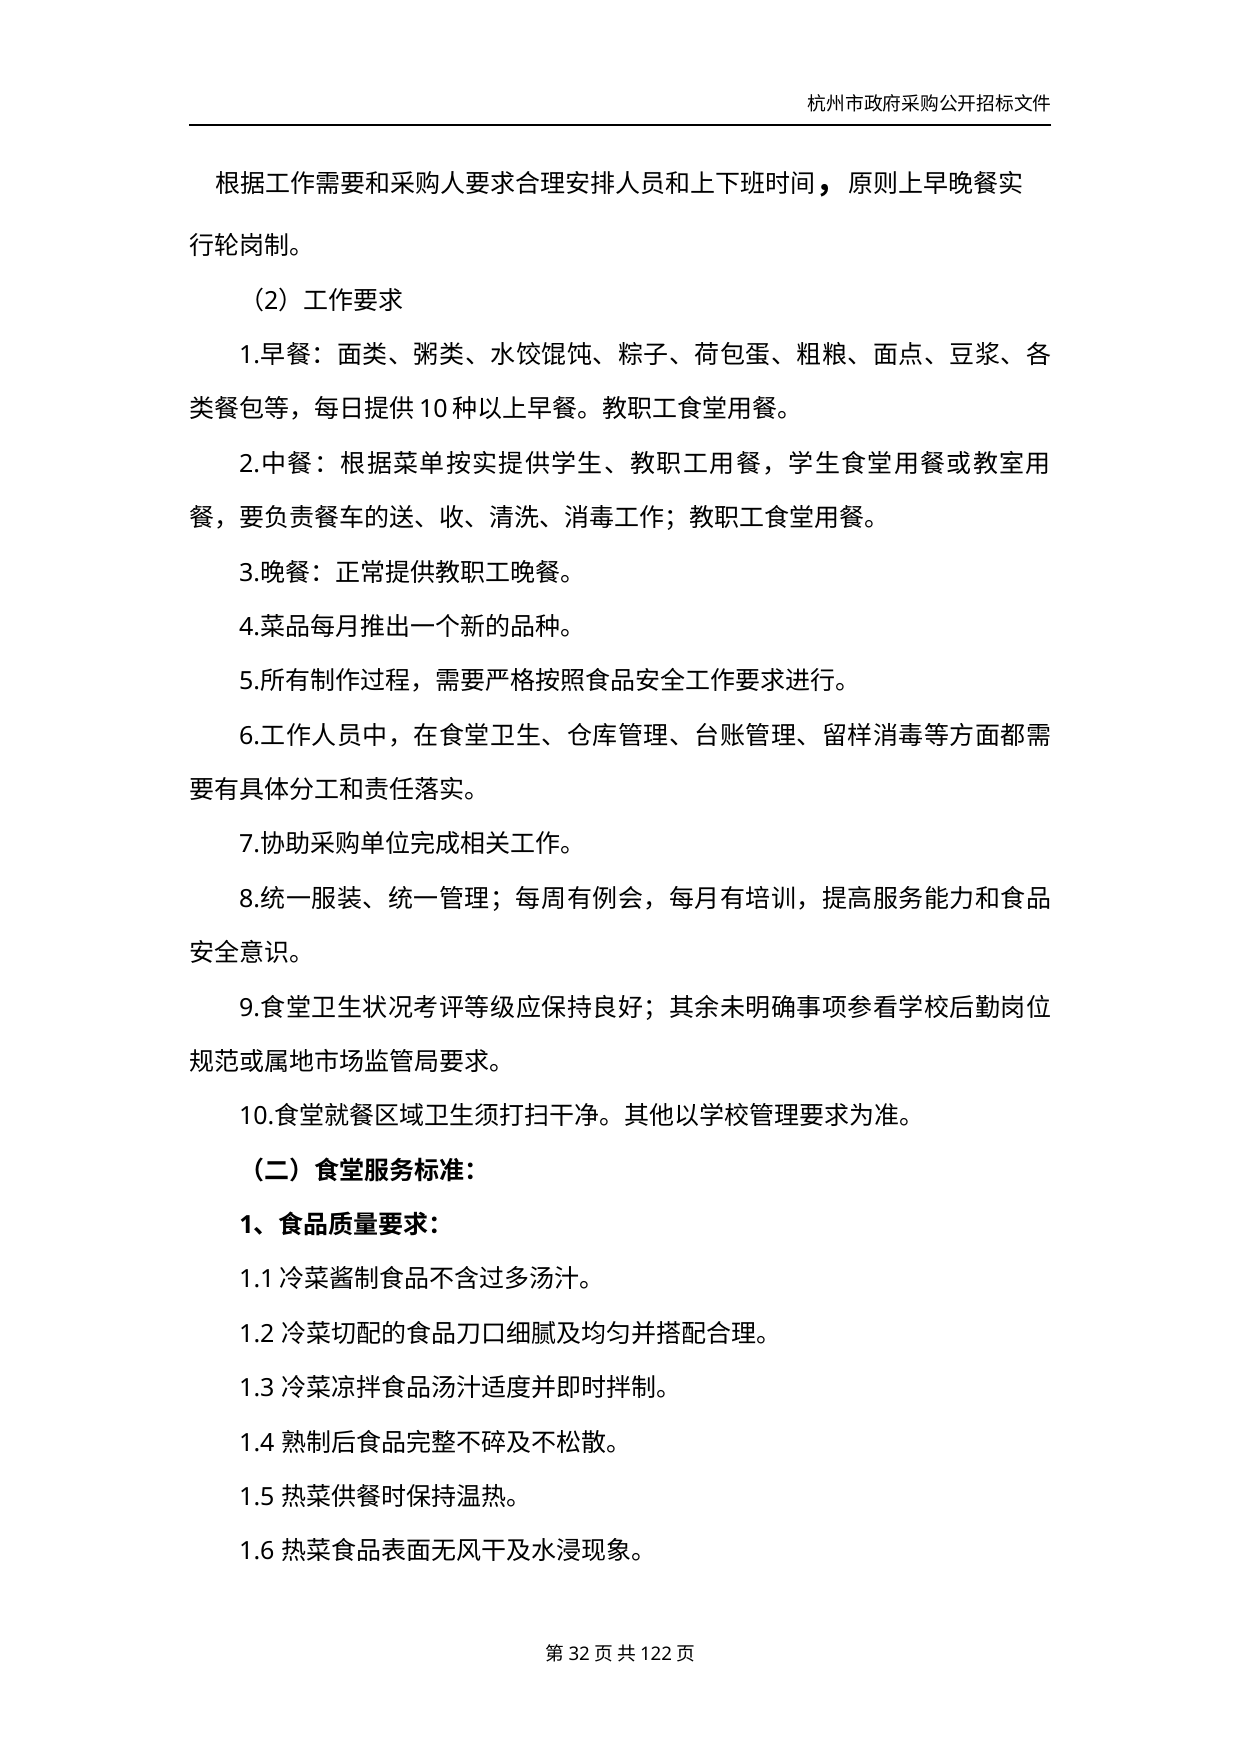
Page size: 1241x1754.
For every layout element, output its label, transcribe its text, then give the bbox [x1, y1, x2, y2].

text 1、食品质量要求： [189, 1204, 1051, 1241]
subtitle 行轮岗制。 [189, 226, 1051, 262]
subtitle 根据工作需要和采购人要求合理安排人员和上下班时间，原则上早晚餐实 [189, 153, 1051, 202]
text 9.食堂卫生状况考评等级应保持良好；其余未明确事项参看学校后勤岗位规范或属地市场监管局要求。 [189, 987, 1051, 1078]
text 2.中餐：根据菜单按实提供学生、教职工用餐，学生食堂用餐或教室用餐，要负责餐车的送、收、清洗、消毒工作；教职工食堂用餐。 [189, 443, 1051, 534]
text 10.食堂就餐区域卫生须打扫干净。其他以学校管理要求为准。 [189, 1096, 1051, 1132]
text 3.晚餐：正常提供教职工晚餐。 [189, 552, 1051, 588]
text 8.统一服装、统一管理；每周有例会，每月有培训，提高服务能力和食品安全意识。 [189, 878, 1051, 969]
text 4.菜品每月推出一个新的品种。 [189, 606, 1051, 643]
text 1.4 熟制后食品完整不碎及不松散。 [189, 1422, 1051, 1458]
text 1.6 热菜食品表面无风干及水浸现象。 [189, 1531, 1051, 1567]
text （2）工作要求 [189, 280, 1051, 316]
text 1.3 冷菜凉拌食品汤汁适度并即时拌制。 [189, 1368, 1051, 1404]
text （二）食堂服务标准： [189, 1150, 1051, 1186]
text 1.1冷菜酱制食品不含过多汤汁。 [189, 1259, 1051, 1295]
text 6.工作人员中，在食堂卫生、仓库管理、台账管理、留样消毒等方面都需要有具体分工和责任落实。 [189, 715, 1051, 806]
text 1.早餐：面类、粥类、水饺馄饨、粽子、荷包蛋、粗粮、面点、豆浆、各类餐包等，每日提供10种以上早餐。教职工食堂用餐。 [189, 334, 1051, 425]
text 5.所有制作过程，需要严格按照食品安全工作要求进行。 [189, 661, 1051, 697]
text 7.协助采购单位完成相关工作。 [189, 824, 1051, 860]
text 1.5 热菜供餐时保持温热。 [189, 1476, 1051, 1513]
text 1.2 冷菜切配的食品刀口细腻及均匀并搭配合理。 [189, 1313, 1051, 1349]
